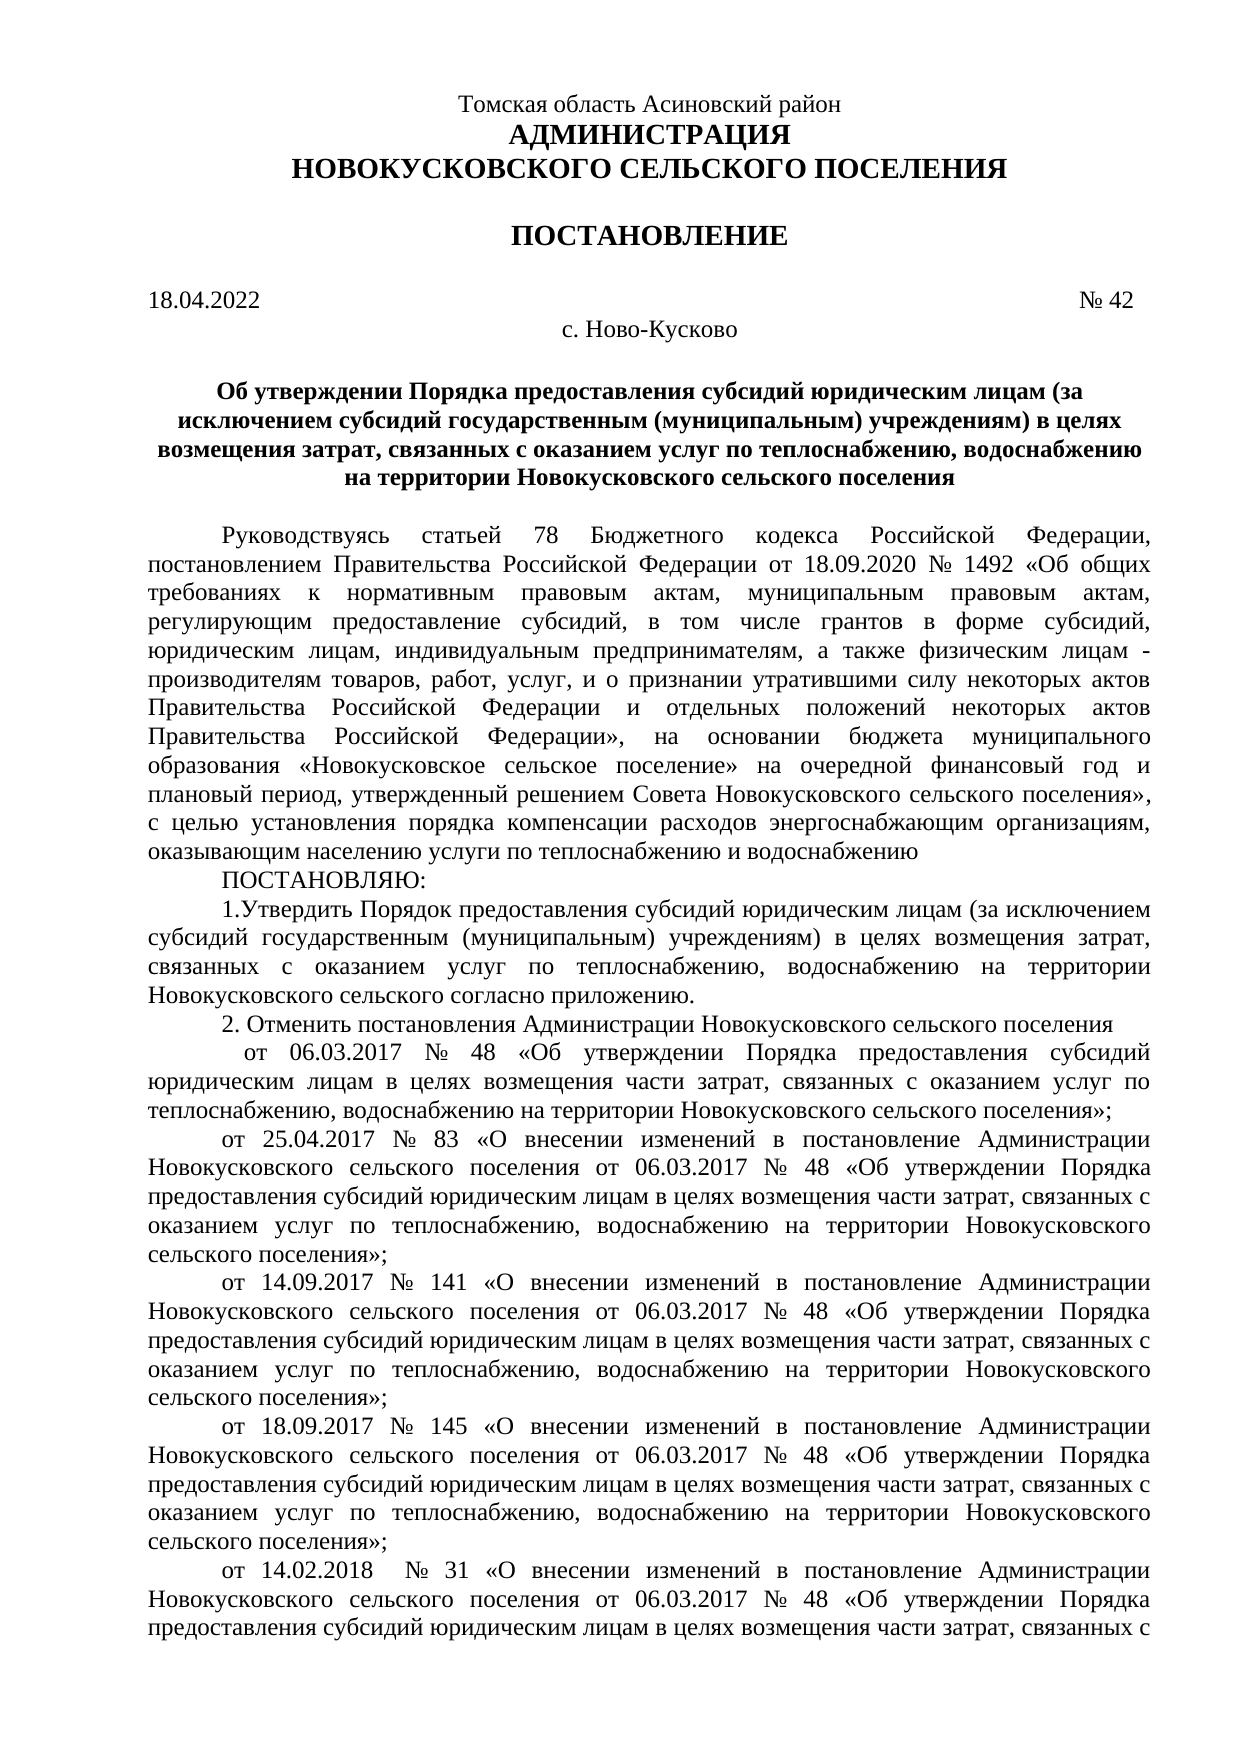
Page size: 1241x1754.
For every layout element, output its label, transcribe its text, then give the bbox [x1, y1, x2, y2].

text НОВОКУСКОВСКОГО СЕЛЬСКОГО ПОСЕЛЕНИЯ [148, 151, 1152, 184]
text Об утверждении Порядка предоставления субсидий юридическим лицам (за исключением субсидий государственным (муниципальным) учреждениям) в целях возмещения затрат, связанных с оказанием услуг по теплоснабжению, водоснабжению на территории Новокусковского сельского поселения [148, 376, 1152, 491]
text 2. Отменить постановления Администрации Новокусковского сельского поселения [148, 1009, 1152, 1037]
text Томская область Асиновский район [148, 89, 1152, 117]
text ПОСТАНОВЛЯЮ: [148, 865, 1152, 894]
text АДМИНИСТРАЦИЯ [148, 117, 1152, 151]
text Руководствуясь статьей 78 Бюджетного кодекса Российской Федерации, постановлением Правительства Российской Федерации от 18.09.2020 № 1492 «Об общих требованиях к нормативным правовым актам, муниципальным правовым актам, регулирующим предоставление субсидий, в том числе грантов в форме субсидий, юридическим лицам, индивидуальным предпринимателям, а также физическим лицам - производителям товаров, работ, услуг, и о признании утратившими силу некоторых актов Правительства Российской Федерации и отдельных положений некоторых актов Правительства Российской Федерации», на основании бюджета муниципального образования «Новокусковское сельское поселение» на очередной финансовый год и плановый период, утвержденный решением Совета Новокусковского сельского поселения», с целью установления порядка компенсации расходов энергоснабжающим организациям, оказывающим населению услуги по теплоснабжению и водоснабжению [148, 520, 1152, 865]
text от 14.09.2017 № 141 «О внесении изменений в постановление Администрации Новокусковского сельского поселения от 06.03.2017 № 48 «Об утверждении Порядка предоставления субсидий юридическим лицам в целях возмещения части затрат, связанных с оказанием услуг по теплоснабжению, водоснабжению на территории Новокусковского сельского поселения»; [148, 1267, 1152, 1411]
text 18.04.2022 № 42 [148, 285, 1152, 314]
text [148, 1555, 1152, 1641]
text с. Ново-Кусково [148, 314, 1152, 343]
text от 06.03.2017 № 48 «Об утверждении Порядка предоставления субсидий юридическим лицам в целях возмещения части затрат, связанных с оказанием услуг по теплоснабжению, водоснабжению на территории Новокусковского сельского поселения»; [148, 1037, 1152, 1124]
text 1.Утвердить Порядок предоставления субсидий юридическим лицам (за исключением субсидий государственным (муниципальным) учреждениям) в целях возмещения затрат, связанных с оказанием услуг по теплоснабжению, водоснабжению на территории Новокусковского сельского согласно приложению. [148, 894, 1152, 1009]
text от 18.09.2017 № 145 «О внесении изменений в постановление Администрации Новокусковского сельского поселения от 06.03.2017 № 48 «Об утверждении Порядка предоставления субсидий юридическим лицам в целях возмещения части затрат, связанных с оказанием услуг по теплоснабжению, водоснабжению на территории Новокусковского сельского поселения»; [148, 1411, 1152, 1555]
text ПОСТАНОВЛЕНИЕ [148, 218, 1152, 252]
text от 25.04.2017 № 83 «О внесении изменений в постановление Администрации Новокусковского сельского поселения от 06.03.2017 № 48 «Об утверждении Порядка предоставления субсидий юридическим лицам в целях возмещения части затрат, связанных с оказанием услуг по теплоснабжению, водоснабжению на территории Новокусковского сельского поселения»; [148, 1124, 1152, 1267]
